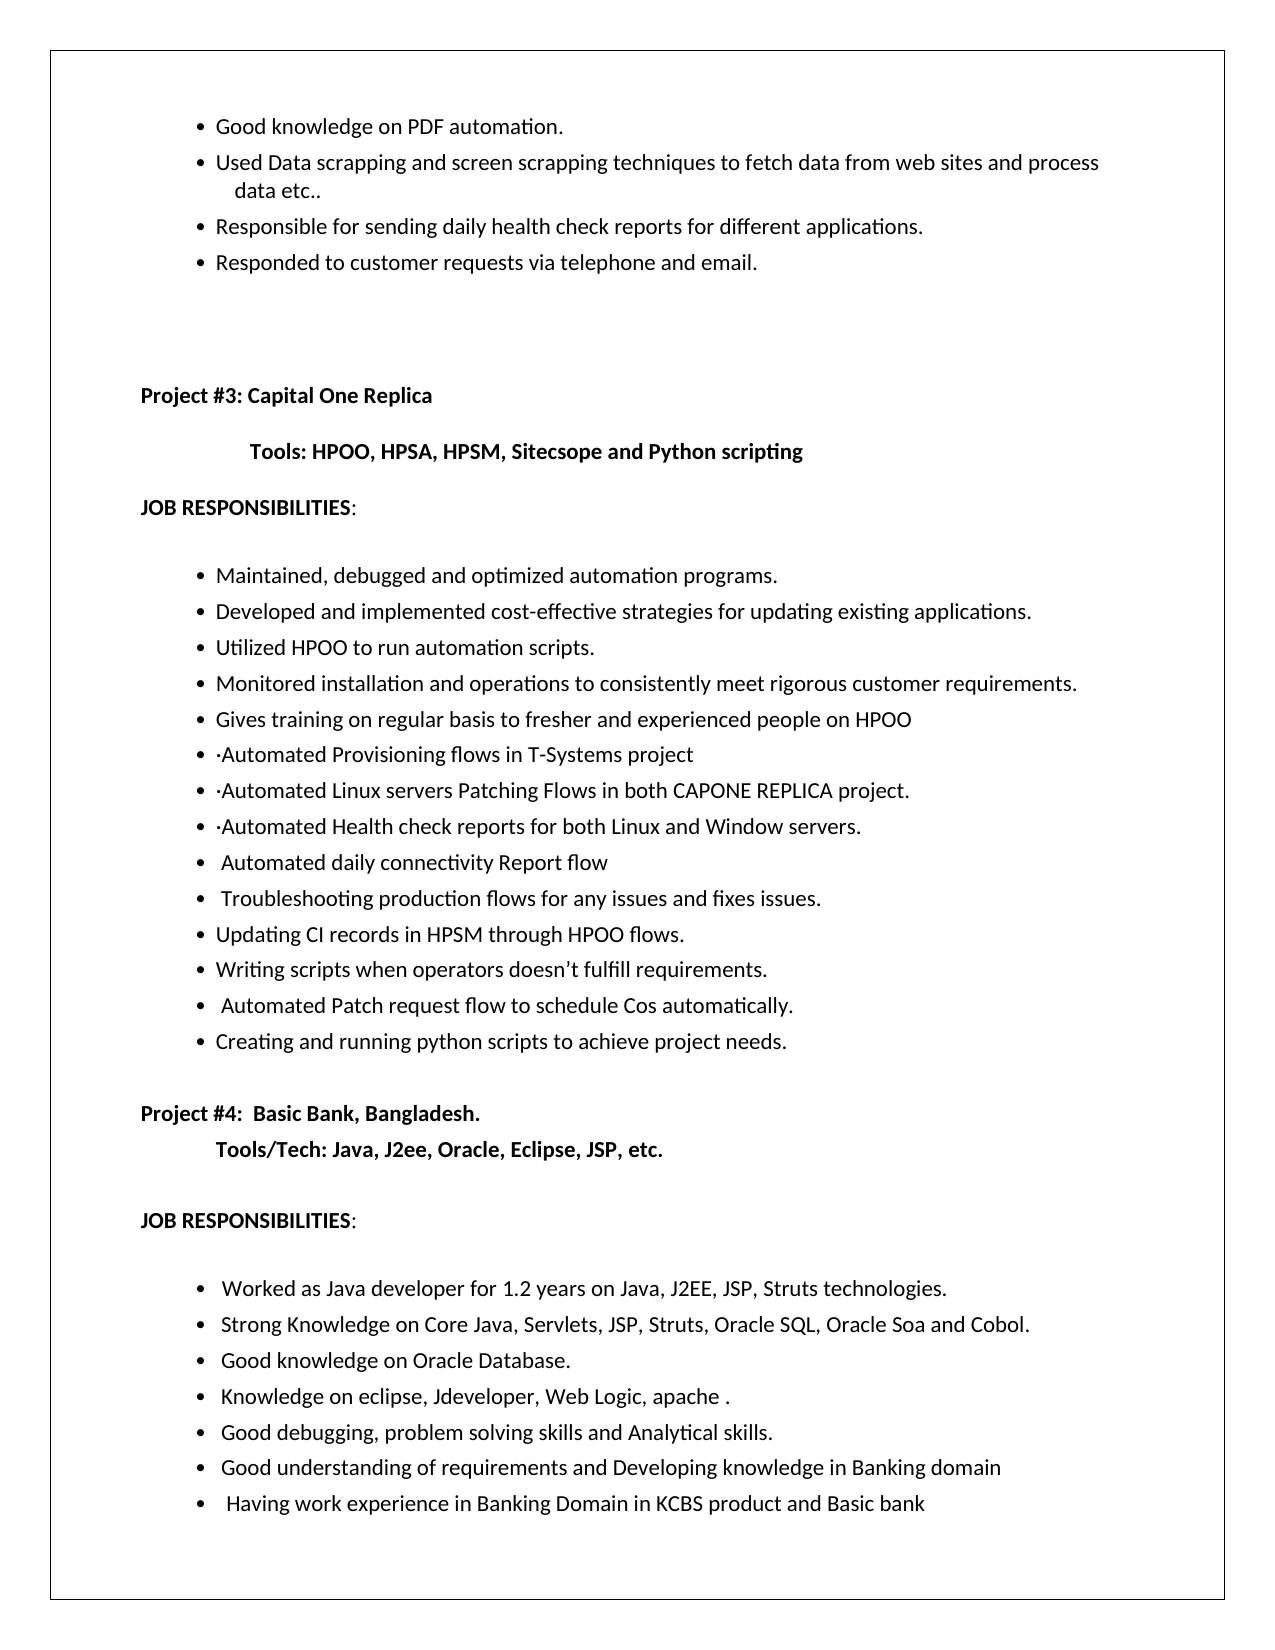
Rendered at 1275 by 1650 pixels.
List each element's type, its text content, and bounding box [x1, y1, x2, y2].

list Responsible for sending daily health check reports for different applications. [197, 212, 1116, 240]
list Creating and running python scripts to achieve project needs. [197, 1027, 1116, 1055]
list Responded to customer requests via telephone and email. [197, 248, 1116, 276]
list Developed and implemented cost-effective strategies for updating existing applications. [197, 597, 1116, 625]
list Utilized HPOO to run automation scripts. [197, 633, 1116, 661]
list Good knowledge on Oracle Database. [197, 1346, 1116, 1374]
list Worked as Java developer for 1.2 years on Java, J2EE, JSP, Struts technologies. [197, 1274, 1116, 1302]
text Project #3: Capital One Replica [141, 381, 1116, 409]
list Maintained, debugged and optimized automation programs. [197, 561, 1116, 589]
list Monitored installation and operations to consistently meet rigorous customer requirements. [197, 669, 1116, 697]
list Gives training on regular basis to fresher and experienced people on HPOO [197, 705, 1116, 733]
list Updating CI records in HPSM through HPOO flows. [197, 920, 1116, 948]
list Strong Knowledge on Core Java, Servlets, JSP, Struts, Oracle SQL, Oracle Soa and Cobol. [197, 1310, 1116, 1338]
list Automated Patch request flow to schedule Cos automatically. [197, 991, 1116, 1019]
list ·Automated Provisioning flows in T-Systems project [197, 741, 1116, 768]
list ·Automated Health check reports for both Linux and Window servers. [197, 812, 1116, 840]
list Good debugging, problem solving skills and Analytical skills. [197, 1418, 1116, 1446]
list Good knowledge on PDF automation. [197, 112, 1116, 141]
list ·Automated Linux servers Patching Flows in both CAPONE REPLICA project. [197, 776, 1116, 804]
text JOB RESPONSIBILITIES: [141, 493, 1116, 521]
list Writing scripts when operators doesn’t fulfill requirements. [197, 956, 1116, 983]
list Good understanding of requirements and Developing knowledge in Banking domain [197, 1453, 1116, 1482]
text JOB RESPONSIBILITIES: [141, 1206, 1116, 1234]
text Tools: HPOO, HPSA, HPSM, Sitecsope and Python scripting [216, 437, 1116, 465]
text Tools/Tech: Java, J2ee, Oracle, Eclipse, JSP, etc. [216, 1135, 1116, 1163]
text Project #4: Basic Bank, Bangladesh. [141, 1099, 1116, 1127]
list Knowledge on eclipse, Jdeveloper, Web Logic, apache . [197, 1382, 1116, 1410]
list Automated daily connectivity Report flow [197, 848, 1116, 876]
list Having work experience in Banking Domain in KCBS product and Basic bank [197, 1489, 1116, 1517]
list Used Data scrapping and screen scrapping techniques to fetch data from web sites and process data etc.. [197, 148, 1116, 204]
list Troubleshooting production flows for any issues and fixes issues. [197, 884, 1116, 912]
